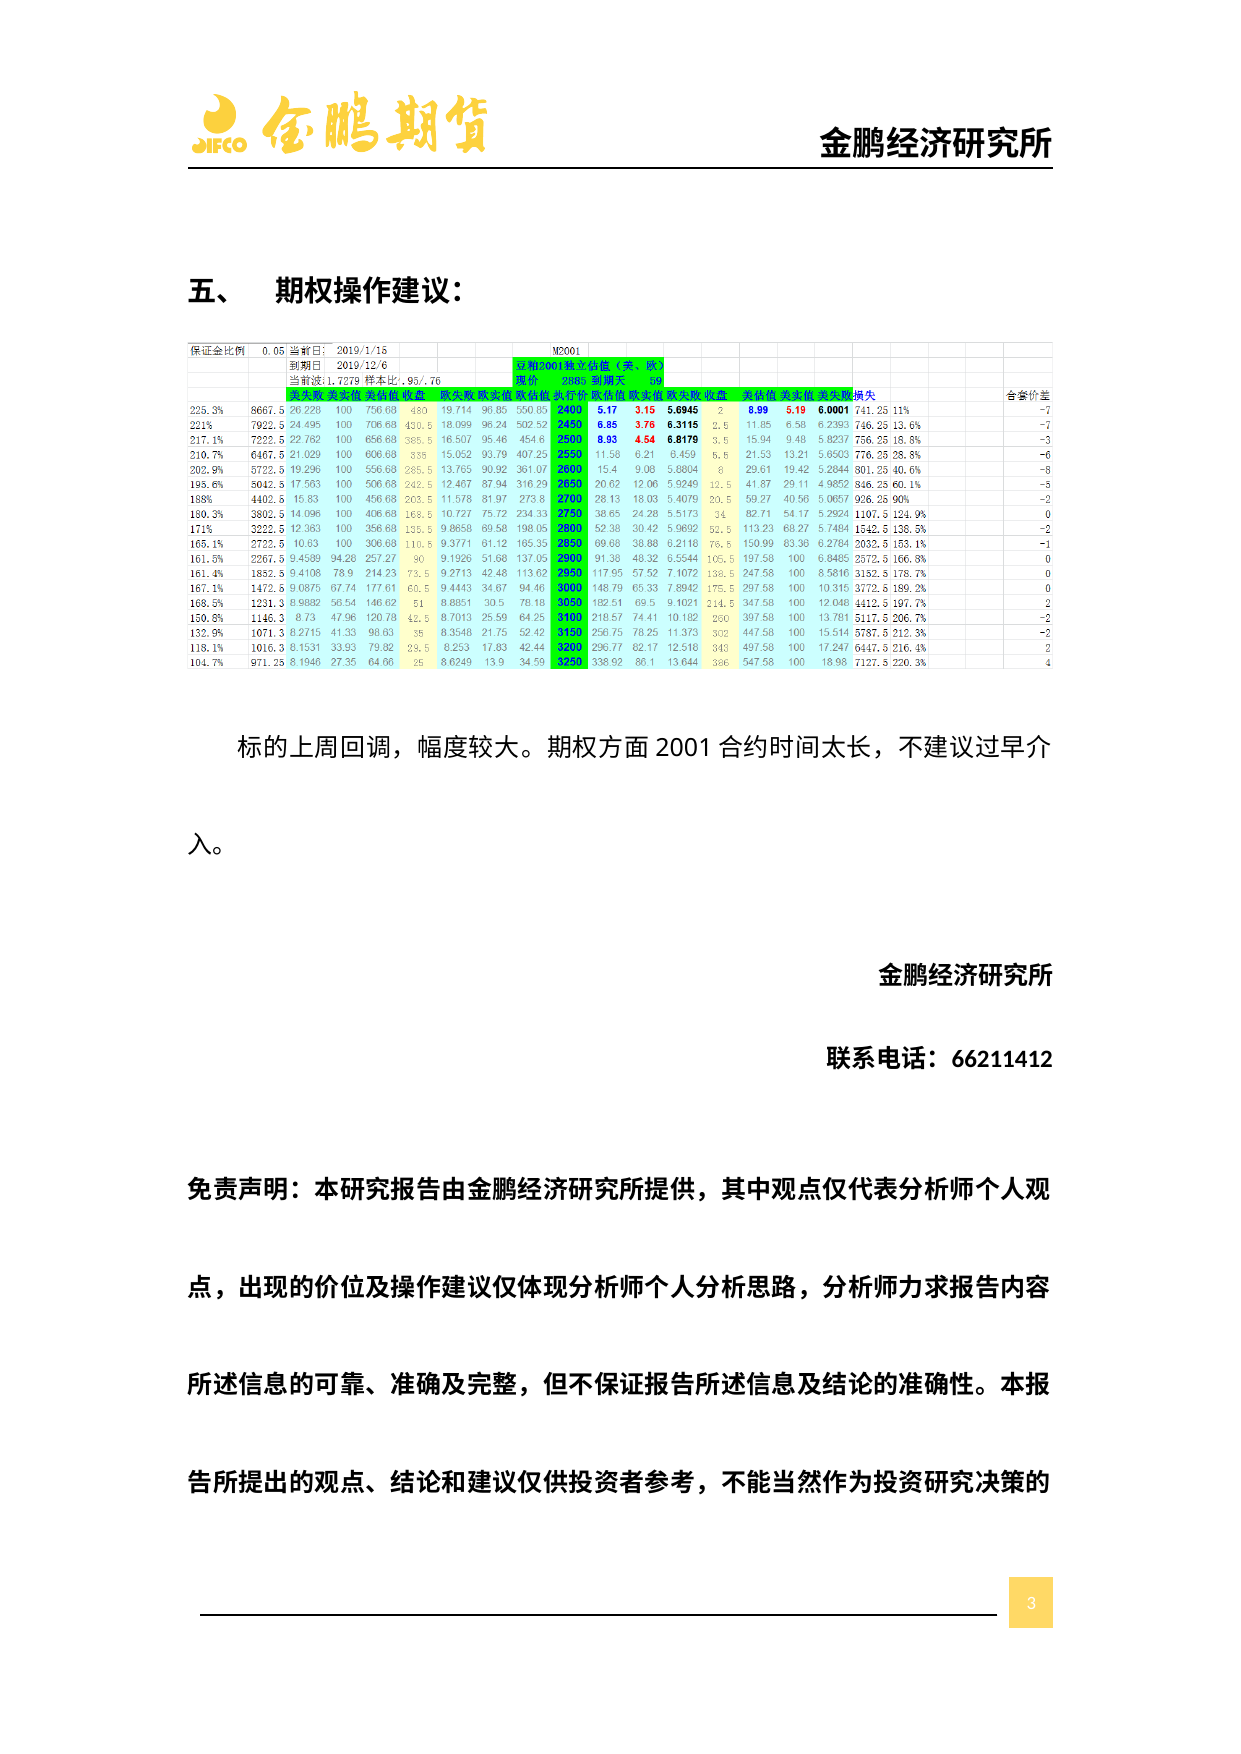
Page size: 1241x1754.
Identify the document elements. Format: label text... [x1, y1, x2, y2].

text 标的上周回调，幅度较大。期权方面2001合约时间太长，不建议过早介入。 [187, 713, 1053, 876]
text 金鹏经济研究所 [187, 941, 1053, 1006]
text 联系电话：66211412 [187, 1024, 1053, 1089]
picture [187, 342, 1053, 669]
list 期权操作建议： [187, 256, 1053, 321]
picture [192, 88, 492, 156]
